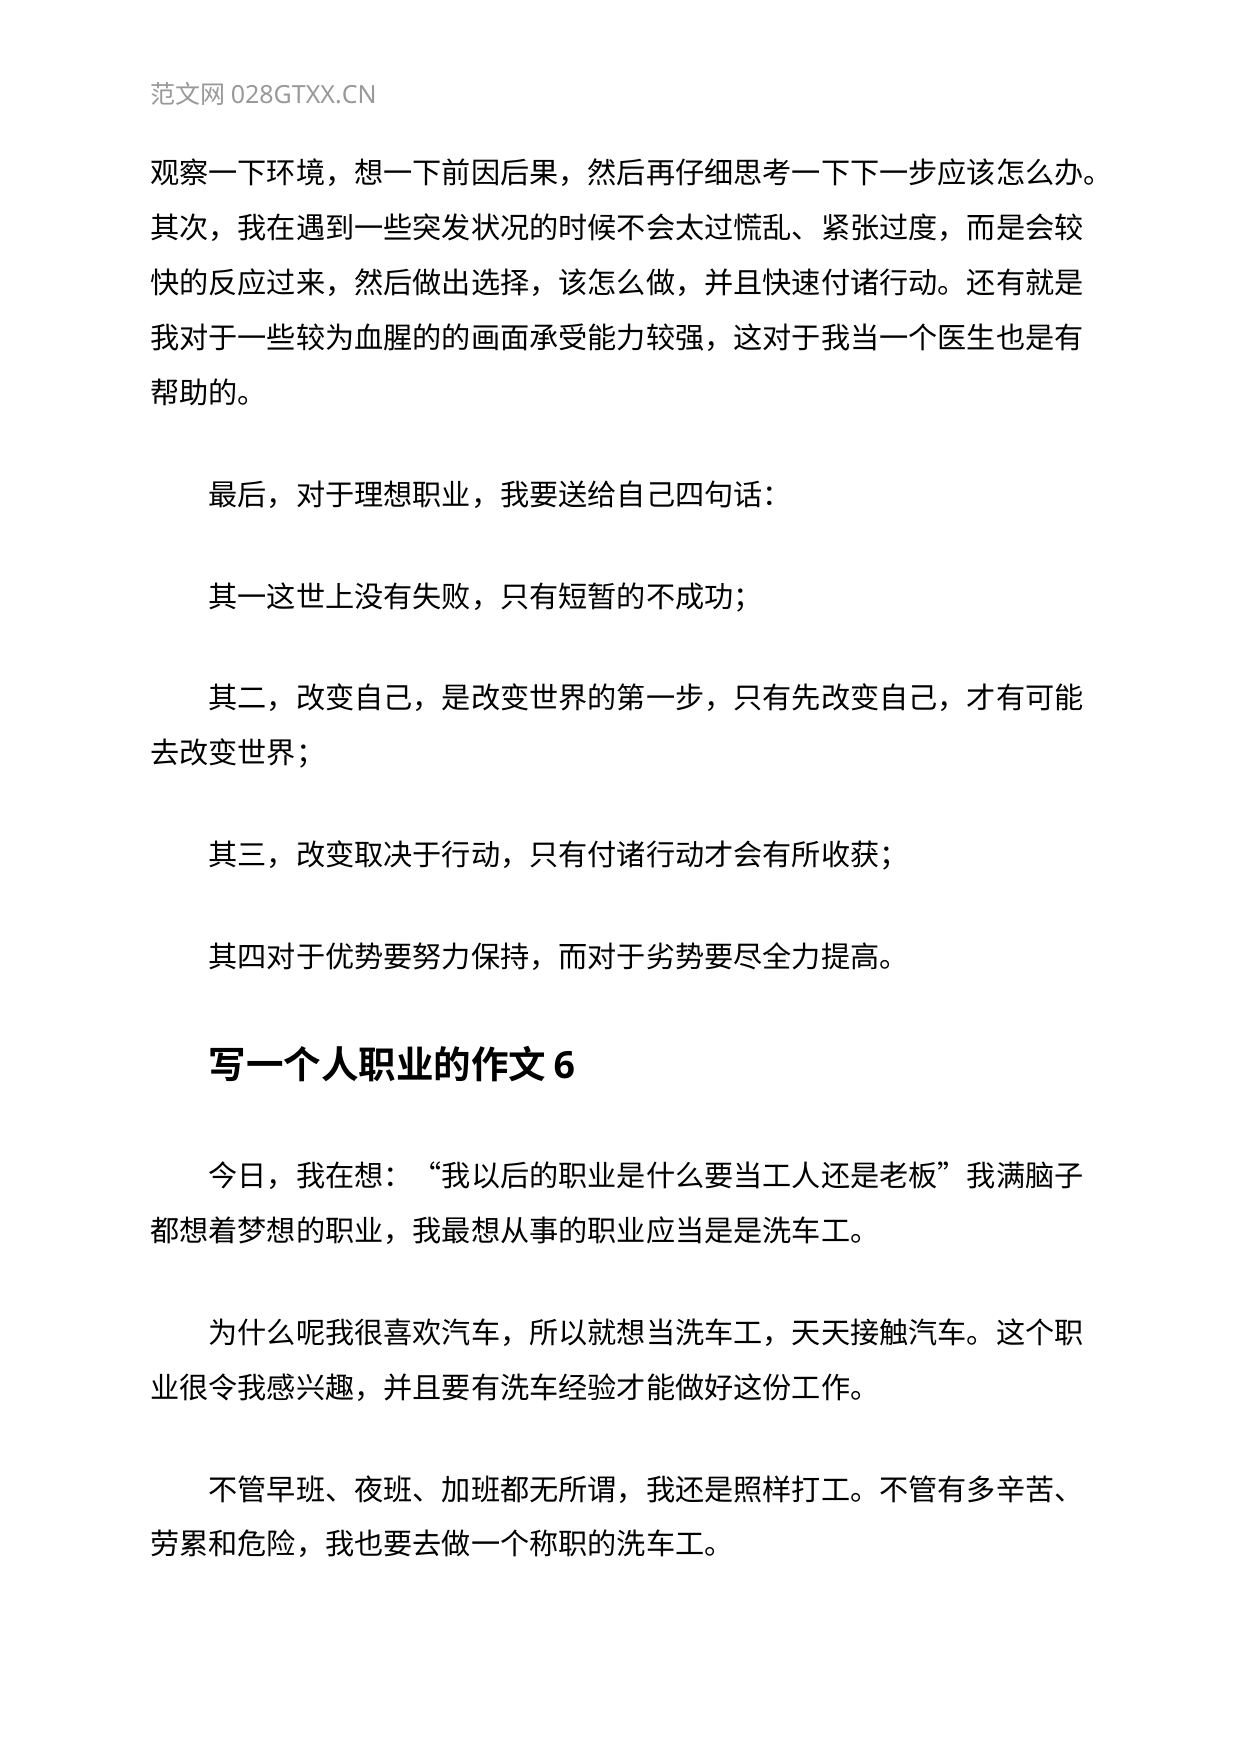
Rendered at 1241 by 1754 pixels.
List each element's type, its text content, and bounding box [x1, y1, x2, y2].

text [150, 150, 1090, 412]
text 其三，改变取决于行动，只有付诸行动才会有所收获； [150, 832, 1090, 874]
text 不管早班、夜班、加班都无所谓，我还是照样打工。不管有多辛苦、劳累和危险，我也要去做一个称职的洗车工。 [150, 1466, 1090, 1563]
text 最后，对于理想职业，我要送给自己四句话： [150, 471, 1090, 514]
text 其四对于优势要努力保持，而对于劣势要尽全力提高。 [150, 933, 1090, 976]
text 其二，改变自己，是改变世界的第一步，只有先改变自己，才有可能去改变世界； [150, 675, 1090, 772]
text 为什么呢我很喜欢汽车，所以就想当洗车工，天天接触汽车。这个职业很令我感兴趣，并且要有洗车经验才能做好这份工作。 [150, 1309, 1090, 1407]
text 今日，我在想：“我以后的职业是什么要当工人还是老板”我满脑子都想着梦想的职业，我最想从事的职业应当是是洗车工。 [150, 1153, 1090, 1250]
text 写一个人职业的作文6 [150, 1035, 1090, 1089]
text 其一这世上没有失败，只有短暂的不成功； [150, 573, 1090, 615]
